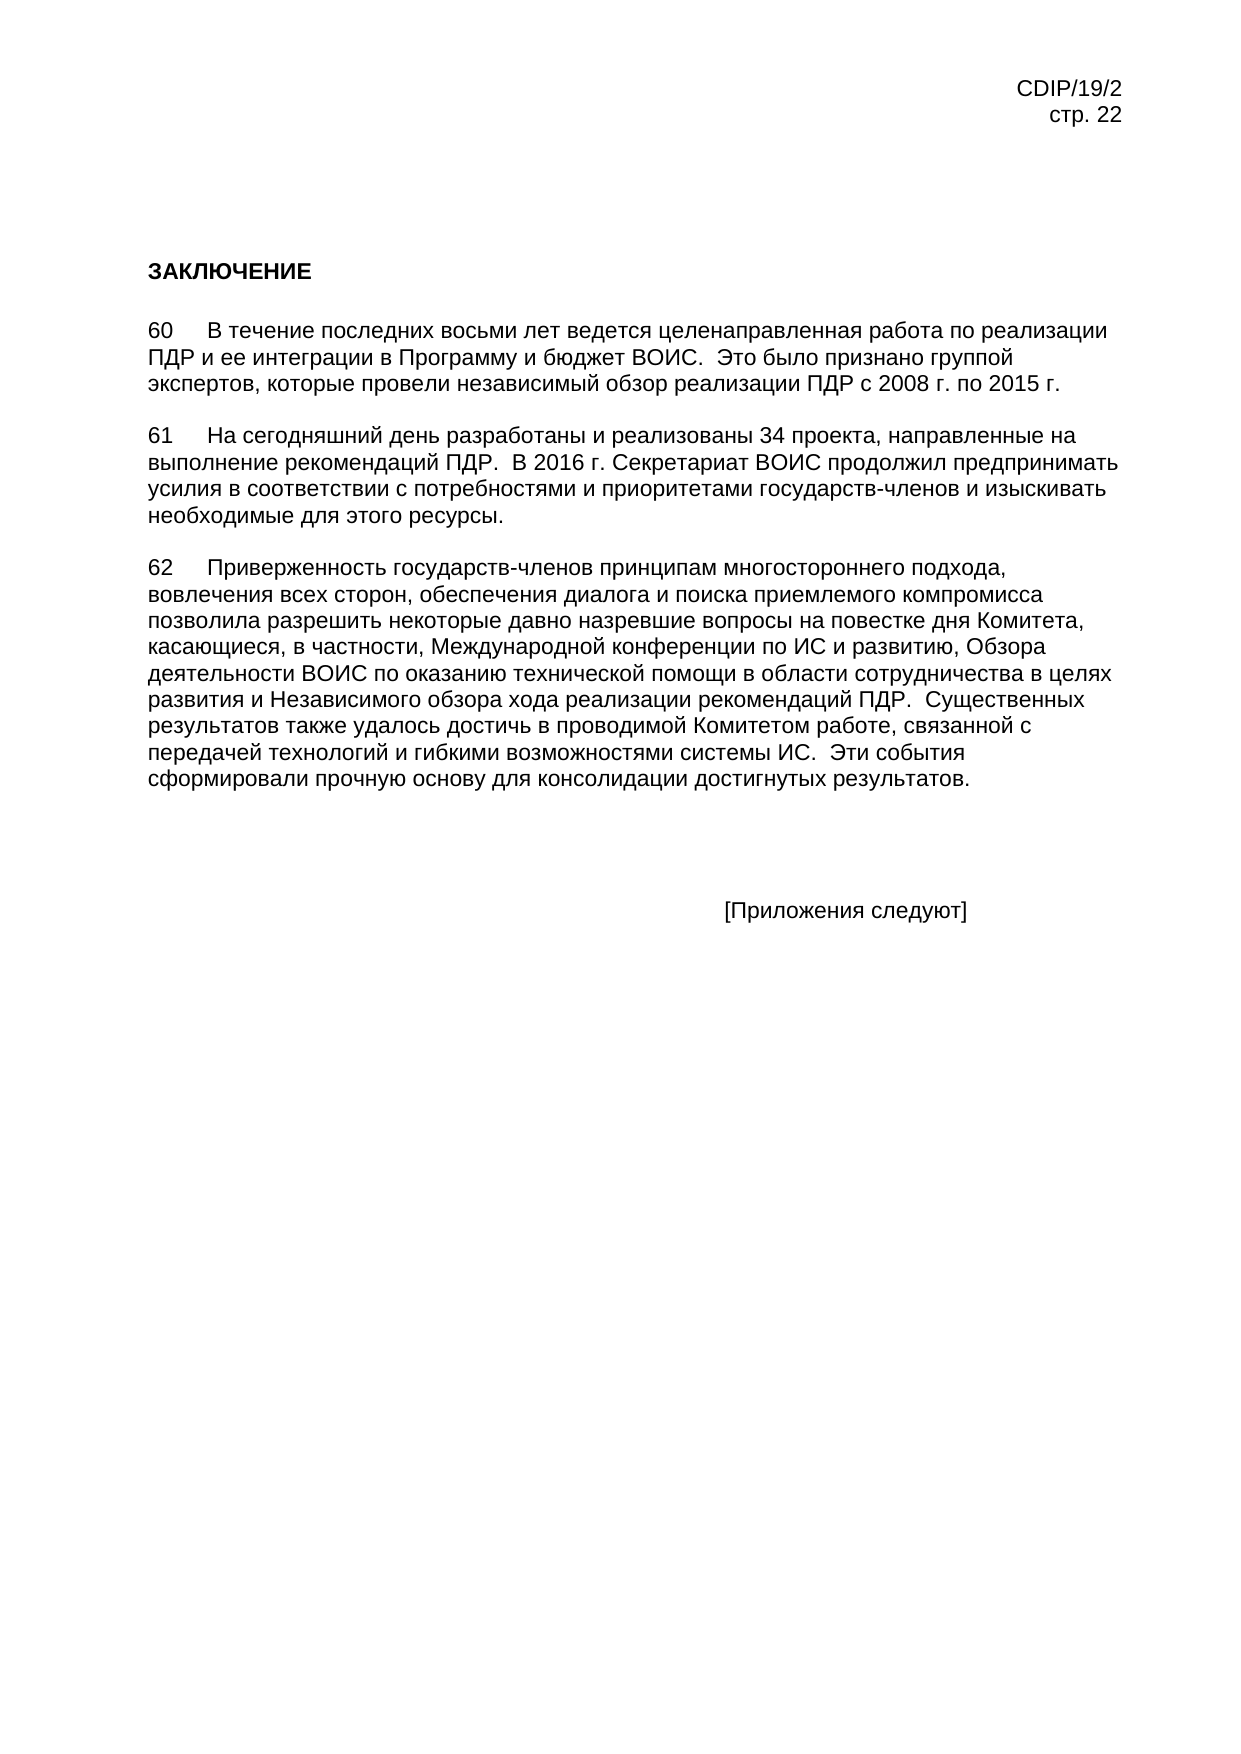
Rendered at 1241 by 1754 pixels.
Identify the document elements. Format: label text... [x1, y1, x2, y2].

text Приверженность государств-членов принципам многостороннего подхода, вовлечения всех сторон, обеспечения диалога и поиска приемлемого компромисса позволила разрешить некоторые давно назревшие вопросы на повестке дня Комитета, касающиеся, в частности, Международной конференции по ИС и развитию, Обзора деятельности ВОИС по оказанию технической помощи в области сотрудничества в целях развития и Независимого обзора хода реализации рекомендаций ПДР. Существенных результатов также удалось достичь в проводимой Комитетом работе, связанной с передачей технологий и гибкими возможностями системы ИС. Эти события сформировали прочную основу для консолидации достигнутых результатов. [148, 554, 1122, 791]
text На сегодняшний день разработаны и реализованы 34 проекта, направленные на выполнение рекомендаций ПДР. В 2016 г. Секретариат ВОИС продолжил предпринимать усилия в соответствии с потребностями и приоритетами государств-членов и изыскивать необходимые для этого ресурсы. [148, 422, 1122, 528]
text [Приложения следуют] [724, 897, 1122, 923]
subtitle ЗАКЛЮЧЕНИЕ [148, 258, 1122, 284]
text В течение последних восьми лет ведется целенаправленная работа по реализации ПДР и ее интеграции в Программу и бюджет ВОИС. Это было признано группой экспертов, которые провели независимый обзор реализации ПДР с 2008 г. по 2015 г. [148, 317, 1122, 396]
